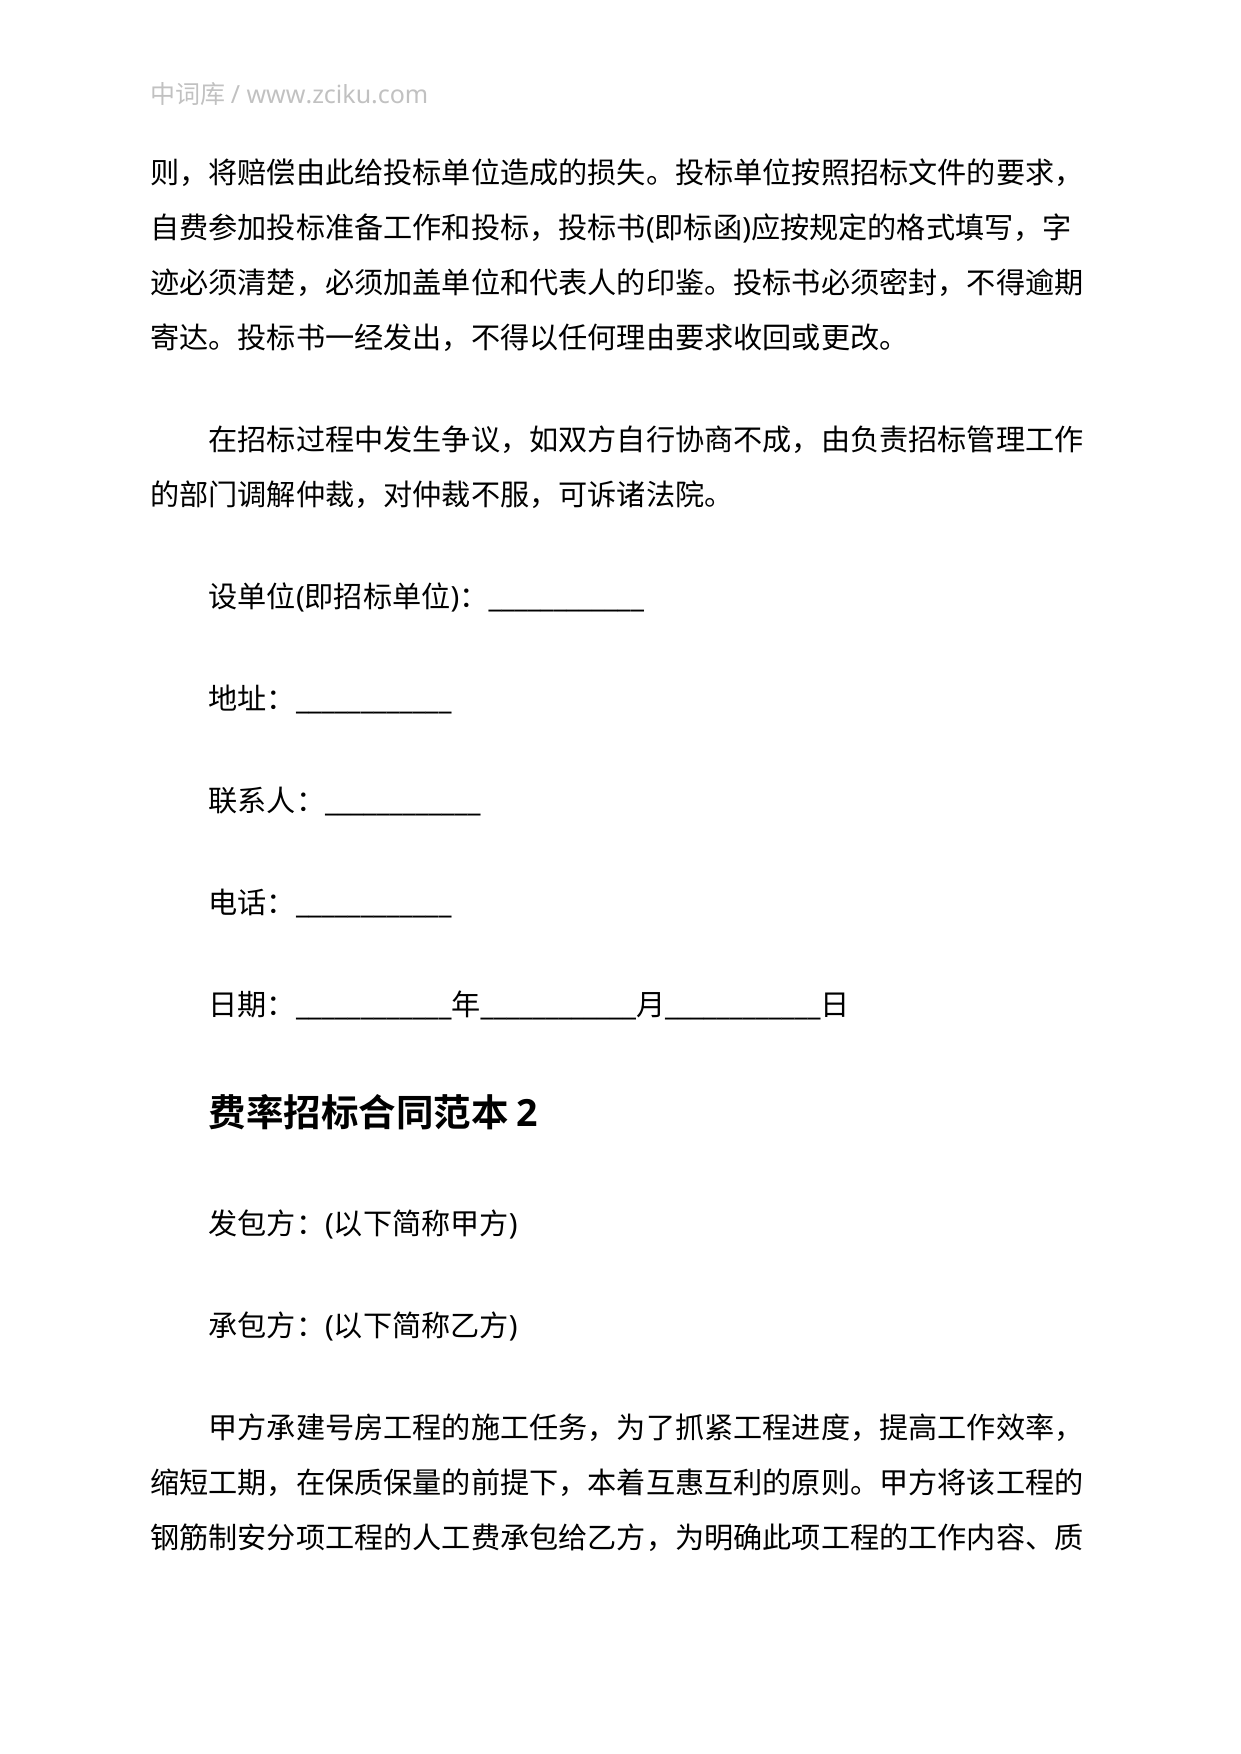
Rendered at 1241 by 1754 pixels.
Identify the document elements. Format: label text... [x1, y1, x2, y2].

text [150, 150, 1090, 357]
text 联系人：____________ [150, 777, 1090, 819]
text 设单位(即招标单位)：____________ [150, 573, 1090, 616]
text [150, 1405, 1090, 1557]
text 日期：____________年____________月____________日 [150, 981, 1090, 1023]
text 电话：____________ [150, 879, 1090, 922]
text 承包方：(以下简称乙方) [150, 1303, 1090, 1345]
text 地址：____________ [150, 675, 1090, 718]
text 费率招标合同范本2 [150, 1083, 1090, 1138]
text 发包方：(以下简称甲方) [150, 1201, 1090, 1243]
text 在招标过程中发生争议，如双方自行协商不成，由负责招标管理工作的部门调解仲裁，对仲裁不服，可诉诸法院。 [150, 417, 1090, 514]
